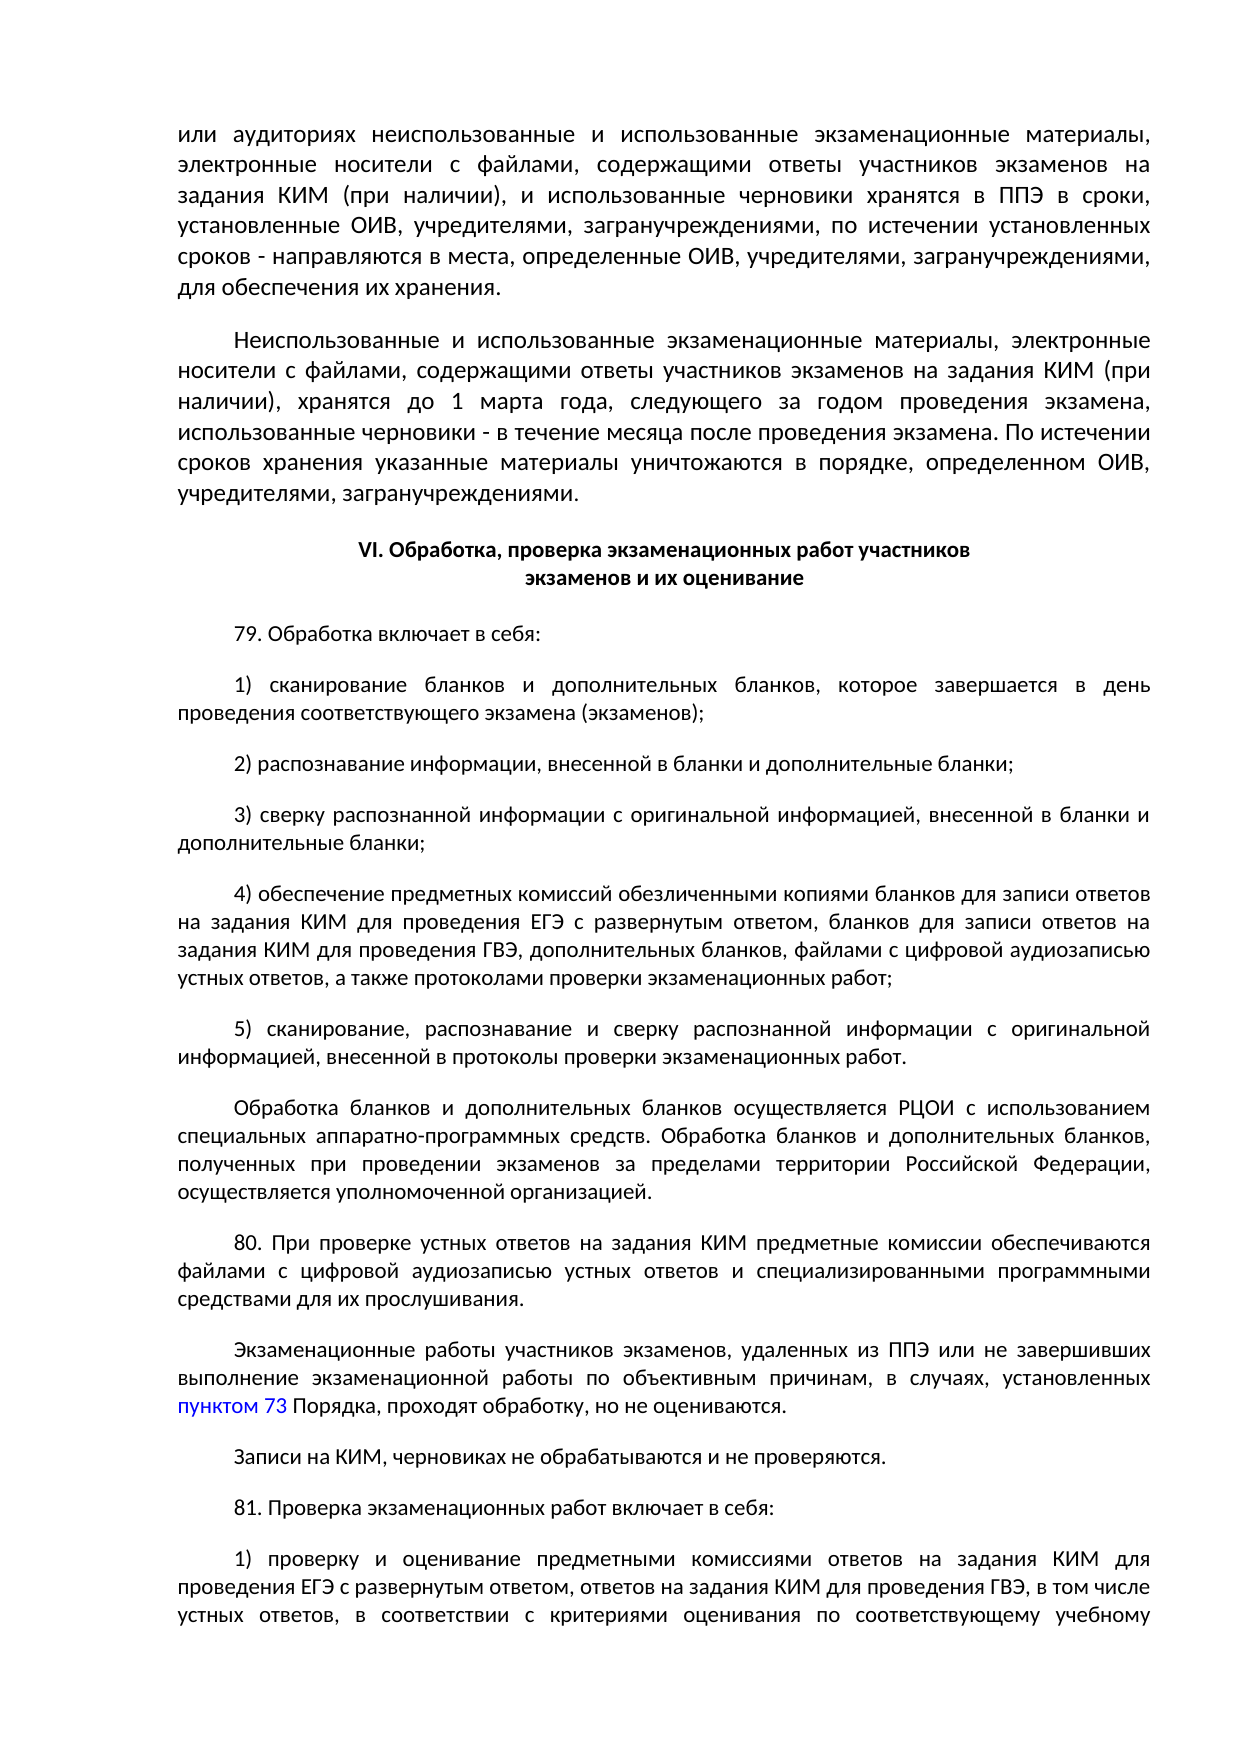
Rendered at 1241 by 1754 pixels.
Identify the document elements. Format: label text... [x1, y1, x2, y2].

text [177, 1544, 1152, 1628]
text Записи на КИМ, черновиках не обрабатываются и не проверяются. [177, 1442, 1152, 1470]
text 4) обеспечение предметных комиссий обезличенными копиями бланков для записи ответов на задания КИМ для проведения ЕГЭ с развернутым ответом, бланков для записи ответов на задания КИМ для проведения ГВЭ, дополнительных бланков, файлами с цифровой аудиозаписью устных ответов, а также протоколами проверки экзаменационных работ; [177, 879, 1152, 991]
text Экзаменационные работы участников экзаменов, удаленных из ППЭ или не завершивших выполнение экзаменационной работы по объективным причинам, в случаях, установленных пунктом 73 Порядка, проходят обработку, но не оцениваются. [177, 1335, 1152, 1419]
title экзаменов и их оценивание [177, 563, 1152, 591]
text 3) сверку распознанной информации с оригинальной информацией, внесенной в бланки и дополнительные бланки; [177, 800, 1152, 856]
text Неиспользованные и использованные экзаменационные материалы, электронные носители с файлами, содержащими ответы участников экзаменов на задания КИМ (при наличии), хранятся до 1 марта года, следующего за годом проведения экзамена, использованные черновики - в течение месяца после проведения экзамена. По истечении сроков хранения указанные материалы уничтожаются в порядке, определенном ОИВ, учредителями, загранучреждениями. [177, 324, 1152, 507]
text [177, 118, 1152, 301]
text 5) сканирование, распознавание и сверку распознанной информации с оригинальной информацией, внесенной в протоколы проверки экзаменационных работ. [177, 1014, 1152, 1070]
text 81. Проверка экзаменационных работ включает в себя: [177, 1493, 1152, 1521]
title VI. Обработка, проверка экзаменационных работ участников [177, 535, 1152, 563]
text Обработка бланков и дополнительных бланков осуществляется РЦОИ с использованием специальных аппаратно-программных средств. Обработка бланков и дополнительных бланков, полученных при проведении экзаменов за пределами территории Российской Федерации, осуществляется уполномоченной организацией. [177, 1093, 1152, 1205]
text 79. Обработка включает в себя: [177, 619, 1152, 647]
text 2) распознавание информации, внесенной в бланки и дополнительные бланки; [177, 749, 1152, 777]
text 80. При проверке устных ответов на задания КИМ предметные комиссии обеспечиваются файлами с цифровой аудиозаписью устных ответов и специализированными программными средствами для их прослушивания. [177, 1228, 1152, 1312]
text 1) сканирование бланков и дополнительных бланков, которое завершается в день проведения соответствующего экзамена (экзаменов); [177, 670, 1152, 726]
